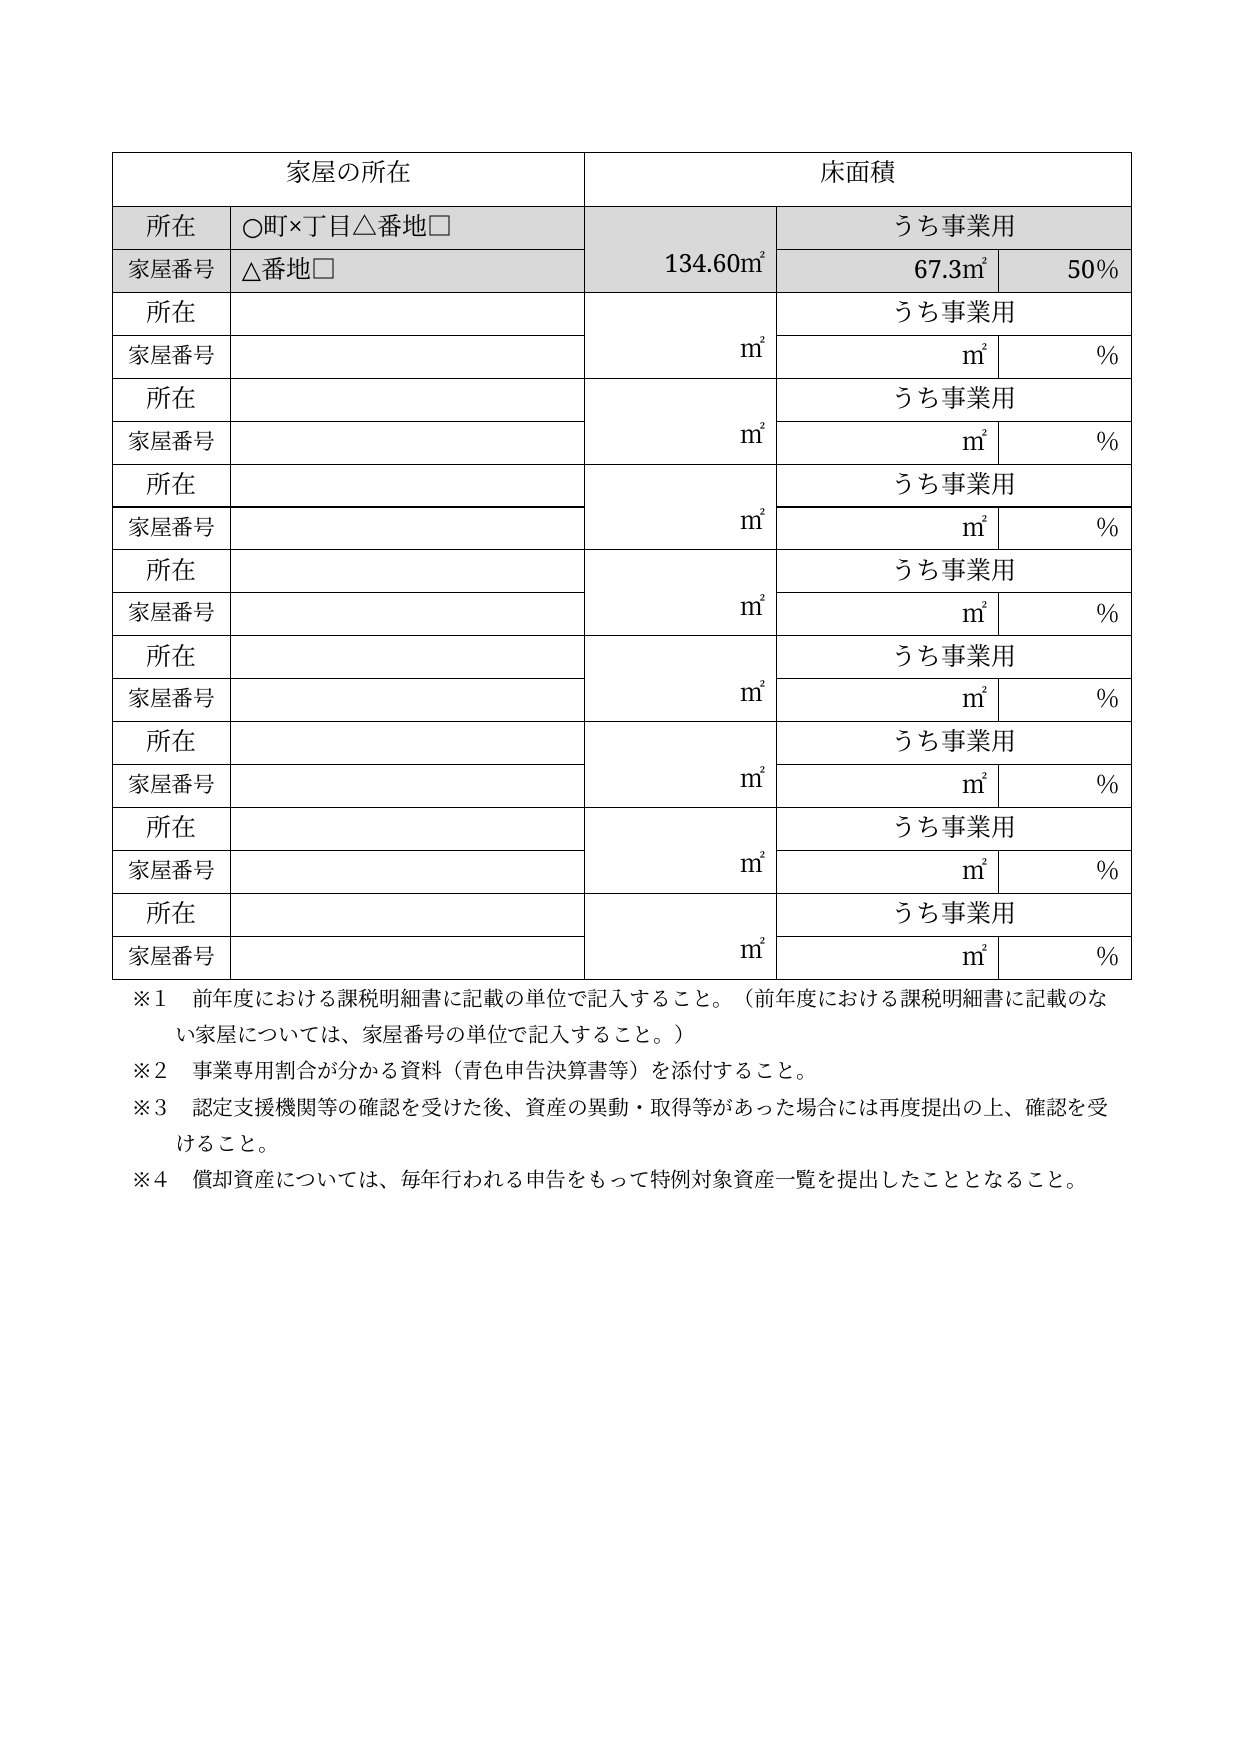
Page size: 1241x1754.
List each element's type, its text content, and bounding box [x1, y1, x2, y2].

table_cell 所在 [113, 293, 230, 335]
table_cell 所在 [113, 207, 230, 249]
table_cell うち事業用 [777, 550, 1131, 592]
table_cell 所在 [113, 465, 230, 506]
text ※２ 事業専用割合が分かる資料（青色申告決算書等）を添付すること。 [112, 1052, 1128, 1088]
table_cell ％ [999, 336, 1131, 378]
table_cell 50％ [999, 250, 1131, 292]
table_cell 所在 [113, 722, 230, 764]
table_cell 家屋番号 [113, 937, 230, 978]
table_cell うち事業用 [777, 894, 1131, 936]
table_cell [231, 379, 584, 421]
text ※４ 償却資産については、毎年行われる申告をもって特例対象資産一覧を提出したこととなること。 [133, 1161, 1128, 1197]
table_cell [231, 465, 584, 506]
table_cell ㎡ [585, 293, 776, 378]
table_cell [231, 851, 584, 893]
table_cell 家屋番号 [113, 593, 230, 635]
text ※３ 認定支援機関等の確認を受けた後、資産の異動・取得等があった場合には再度提出の上、確認を受けること。 [133, 1088, 1128, 1161]
table_cell 67.3㎡ [777, 250, 998, 292]
table_header 家屋の所在 [113, 153, 584, 206]
table_cell ㎡ [777, 422, 998, 463]
table_cell [231, 722, 584, 764]
table_cell うち事業用 [777, 293, 1131, 335]
table_cell [231, 765, 584, 807]
table_cell ㎡ [585, 465, 776, 549]
table_cell うち事業用 [777, 465, 1131, 506]
table_cell ㎡ [585, 636, 776, 721]
table_cell 家屋番号 [113, 250, 230, 292]
table_cell 134.60㎡ [585, 207, 776, 292]
table_cell △番地□ [231, 250, 584, 292]
table_cell 所在 [113, 636, 230, 678]
table_cell 家屋番号 [113, 851, 230, 893]
table_cell ㎡ [585, 379, 776, 463]
table_cell 家屋番号 [113, 422, 230, 463]
table_cell ㎡ [777, 765, 998, 807]
table_cell ％ [999, 937, 1131, 978]
table_cell ％ [999, 422, 1131, 463]
table_cell ㎡ [777, 593, 998, 635]
table_cell うち事業用 [777, 379, 1131, 421]
table_cell ㎡ [585, 808, 776, 893]
table_cell [231, 422, 584, 463]
table_cell ㎡ [777, 851, 998, 893]
table_cell ㎡ [585, 894, 776, 978]
table_cell 家屋番号 [113, 765, 230, 807]
table_cell 所在 [113, 894, 230, 936]
table_cell ％ [999, 851, 1131, 893]
table_cell うち事業用 [777, 808, 1131, 850]
table_cell [231, 679, 584, 721]
table_cell ㎡ [585, 550, 776, 635]
table_cell ㎡ [777, 336, 998, 378]
table_cell ％ [999, 765, 1131, 807]
table_cell [231, 293, 584, 335]
table_cell [231, 808, 584, 850]
table_cell [231, 593, 584, 635]
table_cell ㎡ [777, 679, 998, 721]
table_cell [231, 937, 584, 978]
table_cell ㎡ [585, 722, 776, 807]
table_cell ％ [999, 508, 1131, 549]
table_cell [231, 508, 584, 549]
table_cell ㎡ [777, 508, 998, 549]
table_cell 所在 [113, 379, 230, 421]
table_cell [231, 550, 584, 592]
table_cell ％ [999, 679, 1131, 721]
table_cell 所在 [113, 550, 230, 592]
table_cell うち事業用 [777, 207, 1131, 249]
table_cell ○町×丁目△番地□ [231, 207, 584, 249]
table_cell 家屋番号 [113, 679, 230, 721]
table_cell うち事業用 [777, 722, 1131, 764]
table_cell [231, 636, 584, 678]
table_cell [231, 894, 584, 936]
table_cell うち事業用 [777, 636, 1131, 678]
table_cell 家屋番号 [113, 336, 230, 378]
table_cell 家屋番号 [113, 508, 230, 549]
table_cell ㎡ [777, 937, 998, 978]
table_cell 所在 [113, 808, 230, 850]
table_cell ％ [999, 593, 1131, 635]
table_header 床面積 [585, 153, 1131, 206]
text ※１ 前年度における課税明細書に記載の単位で記入すること。（前年度における課税明細書に記載のない家屋については、家屋番号の単位で記入すること。） [133, 980, 1128, 1052]
table_cell [231, 336, 584, 378]
